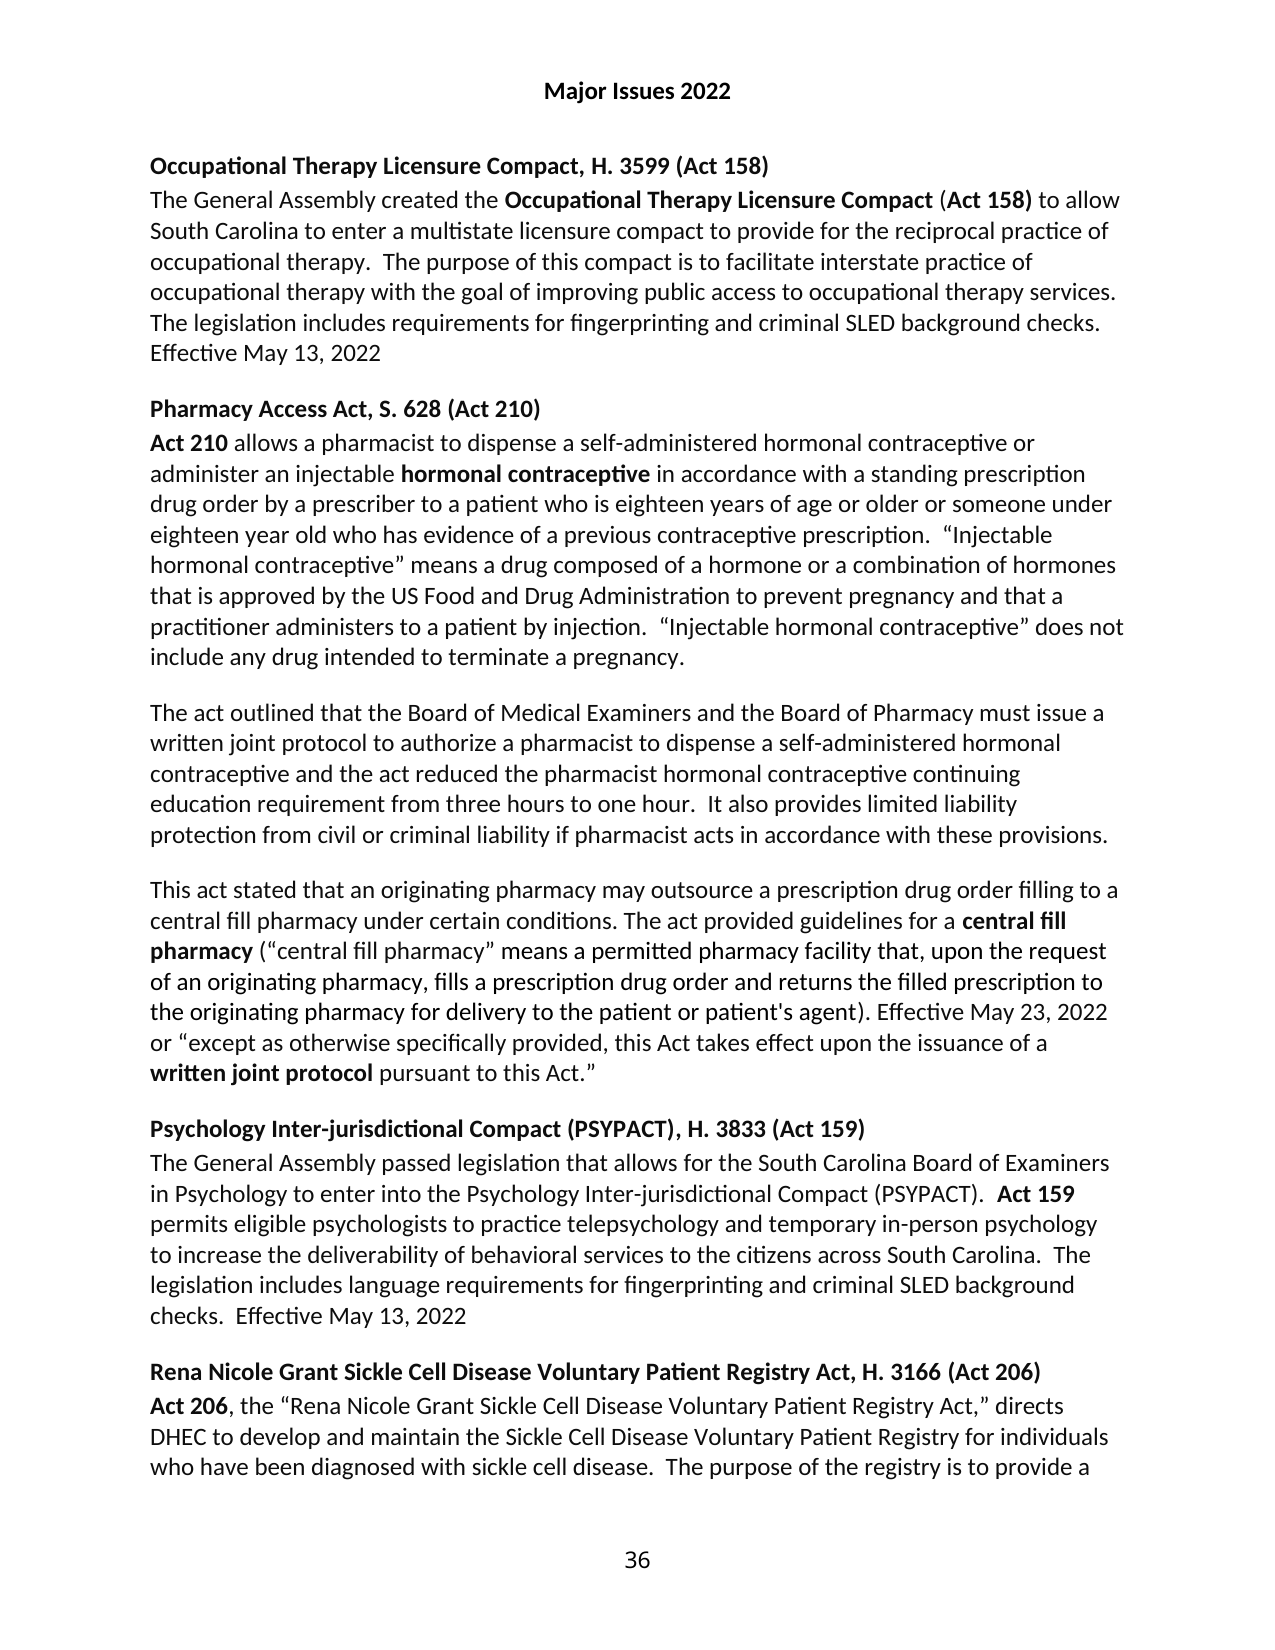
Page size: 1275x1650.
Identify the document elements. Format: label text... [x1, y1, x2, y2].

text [150, 1390, 1125, 1482]
text Pharmacy Access Act, S. 628 (Act 210) [150, 393, 1125, 423]
text The General Assembly passed legislation that allows for the South Carolina Board of Examiners in Psychology to enter into the Psychology Inter-jurisdictional Compact (PSYPACT). Act 159 permits eligible psychologists to practice telepsychology and temporary in-person psychology to increase the deliverability of behavioral services to the citizens across South Carolina. The legislation includes language requirements for fingerprinting and criminal SLED background checks. Effective May 13, 2022 [150, 1148, 1125, 1331]
text The act outlined that the Board of Medical Examiners and the Board of Pharmacy must issue a written joint protocol to authorize a pharmacist to dispense a self-administered hormonal contraceptive and the act reduced the pharmacist hormonal contraceptive continuing education requirement from three hours to one hour. It also provides limited liability protection from civil or criminal liability if pharmacist acts in accordance with these provisions. [150, 697, 1125, 849]
text Act 210 allows a pharmacist to dispense a self-administered hormonal contraceptive or administer an injectable hormonal contraceptive in accordance with a standing prescription drug order by a prescriber to a patient who is eighteen years of age or older or someone under eighteen year old who has evidence of a previous contraceptive prescription. “Injectable hormonal contraceptive” means a drug composed of a hormone or a combination of hormones that is approved by the US Food and Drug Administration to prevent pregnancy and that a practitioner administers to a patient by injection. “Injectable hormonal contraceptive” does not include any drug intended to terminate a pregnancy. [150, 427, 1125, 672]
text Rena Nicole Grant Sickle Cell Disease Voluntary Patient Registry Act, H. 3166 (Act 206) [150, 1356, 1125, 1386]
text The General Assembly created the Occupational Therapy Licensure Compact (Act 158) to allow South Carolina to enter a multistate licensure compact to provide for the reciprocal practice of occupational therapy. The purpose of this compact is to facilitate interstate practice of occupational therapy with the goal of improving public access to occupational therapy services. The legislation includes requirements for fingerprinting and criminal SLED background checks. Effective May 13, 2022 [150, 185, 1125, 368]
text Occupational Therapy Licensure Compact, H. 3599 (Act 158) [150, 150, 1125, 181]
text This act stated that an originating pharmacy may outsource a prescription drug order filling to a central fill pharmacy under certain conditions. The act provided guidelines for a central fill pharmacy (“central fill pharmacy” means a permitted pharmacy facility that, upon the request of an originating pharmacy, fills a prescription drug order and returns the filled prescription to the originating pharmacy for delivery to the patient or patient's agent). Effective May 23, 2022 or “except as otherwise specifically provided, this Act takes effect upon the issuance of a written joint protocol pursuant to this Act.” [150, 874, 1125, 1088]
text Psychology Inter-jurisdictional Compact (PSYPACT), H. 3833 (Act 159) [150, 1113, 1125, 1143]
